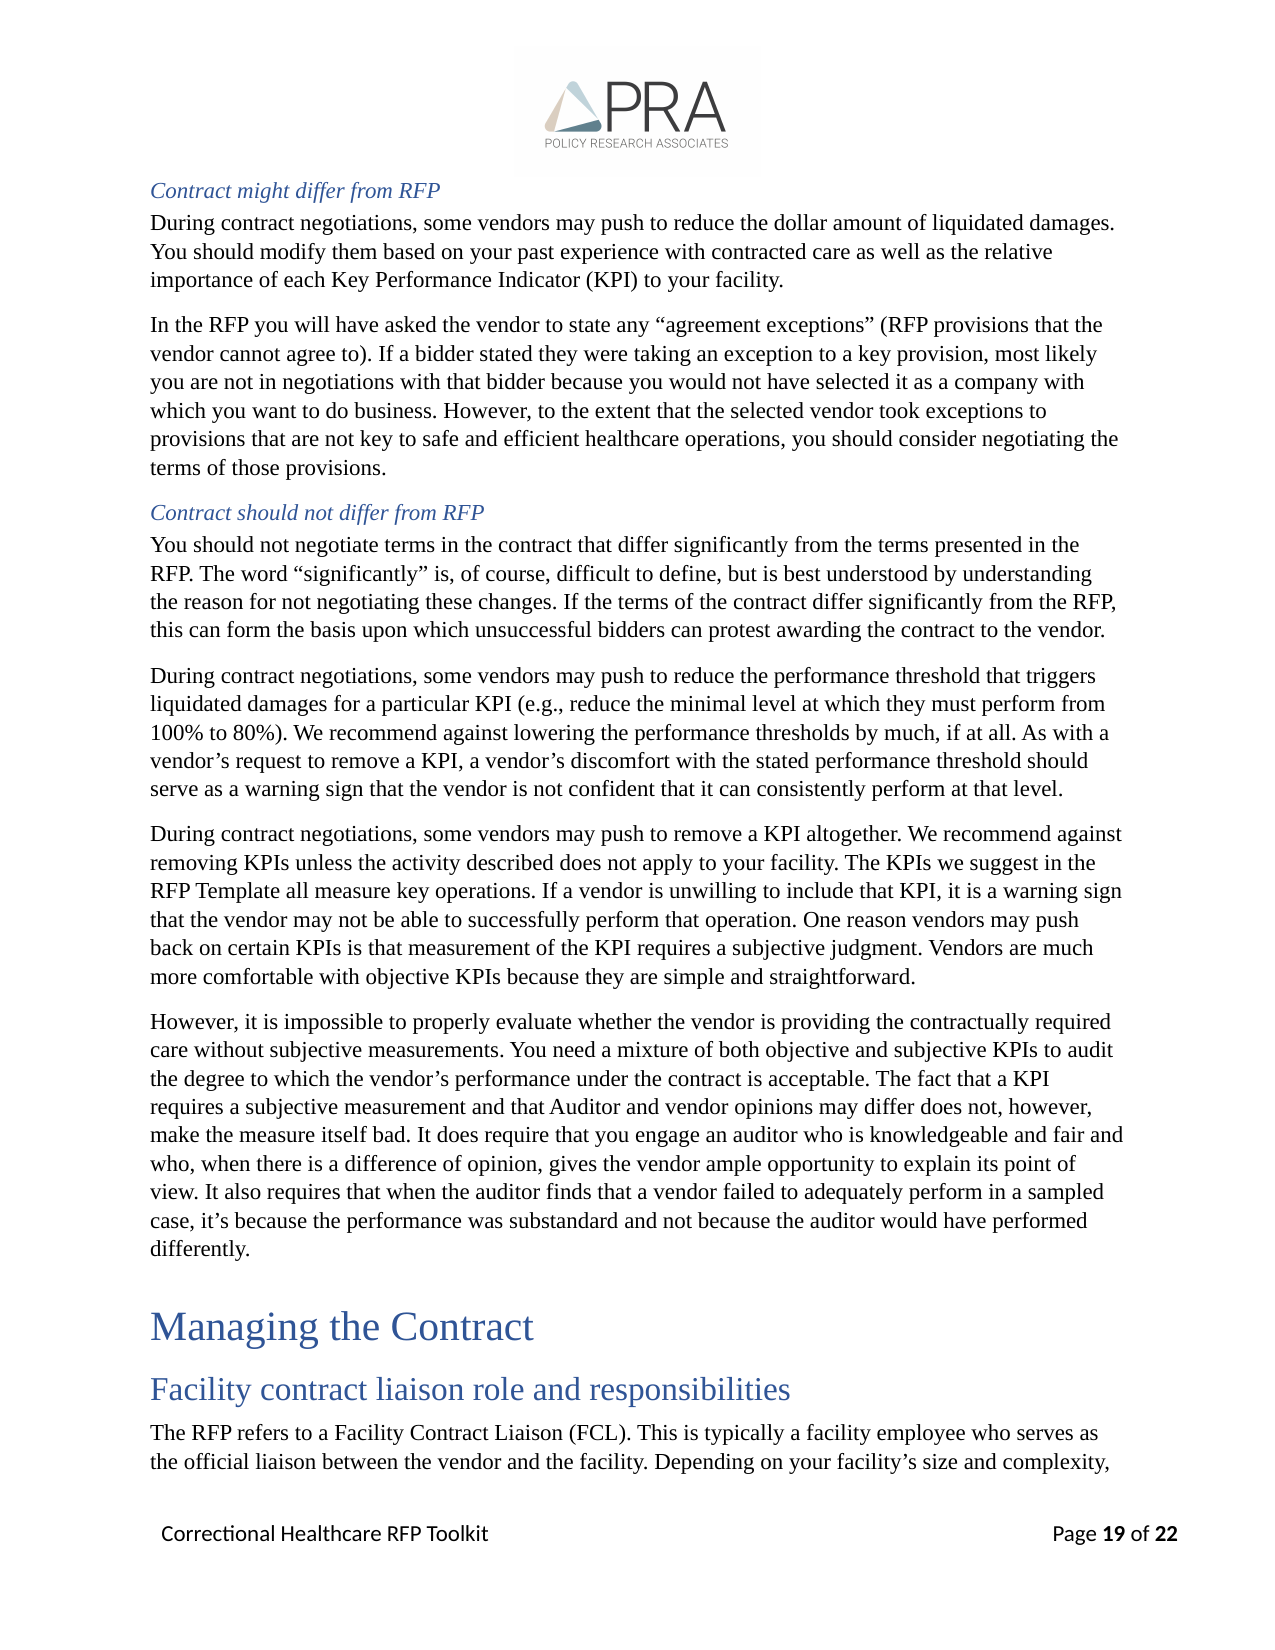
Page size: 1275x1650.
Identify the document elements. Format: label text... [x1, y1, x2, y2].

text However, it is impossible to properly evaluate whether the vendor is providing the contractually required care without subjective measurements. You need a mixture of both objective and subjective KPIs to audit the degree to which the vendor’s performance under the contract is acceptable. The fact that a KPI requires a subjective measurement and that Auditor and vendor opinions may differ does not, however, make the measure itself bad. It does require that you engage an auditor who is knowledgeable and fair and who, when there is a difference of opinion, gives the vendor ample opportunity to explain its point of view. It also requires that when the auditor finds that a vendor failed to adequately perform in a sampled case, it’s because the performance was substandard and not because the auditor would have performed differently. [150, 1008, 1125, 1262]
text In the RFP you will have asked the vendor to state any “agreement exceptions” (RFP provisions that the vendor cannot agree to). If a bidder stated they were taking an exception to a key provision, most likely you are not in negotiations with that bidder because you would not have selected it as a company with which you want to do business. However, to the extent that the selected vendor took exceptions to provisions that are not key to safe and efficient healthcare operations, you should consider negotiating the terms of those provisions. [150, 311, 1125, 480]
text During contract negotiations, some vendors may push to remove a KPI altogether. We recommend against removing KPIs unless the activity described does not apply to your facility. The KPIs we suggest in the RFP Template all measure key operations. If a vendor is unwilling to include that KPI, it is a warning sign that the vendor may not be able to successfully perform that operation. One reason vendors may push back on certain KPIs is that measurement of the KPI requires a subjective judgment. Vendors are much more comfortable with objective KPIs because they are simple and straightforward. [150, 821, 1125, 989]
subtitle Contract should not differ from RFP [150, 499, 1125, 525]
text You should not negotiate terms in the contract that differ significantly from the terms presented in the RFP. The word “significantly” is, of course, difficult to define, but is best understood by understanding the reason for not negotiating these changes. If the terms of the contract differ significantly from the RFP, this can form the basis upon which unsuccessful bidders can protest awarding the contract to the vendor. [150, 531, 1125, 643]
text During contract negotiations, some vendors may push to reduce the performance threshold that triggers liquidated damages for a particular KPI (e.g., reduce the minimal level at which they must perform from 100% to 80%). We recommend against lowering the performance thresholds by much, if at all. As with a vendor’s request to remove a KPI, a vendor’s discomfort with the stated performance threshold should serve as a warning sign that the vendor is not confident that it can consistently perform at that level. [150, 662, 1125, 802]
subtitle Facility contract liaison role and responsibilities [150, 1369, 1125, 1408]
subtitle Contract might differ from RFP [150, 177, 1125, 203]
text During contract negotiations, some vendors may push to reduce the dollar amount of liquidated damages. You should modify them based on your past experience with contracted care as well as the relative importance of each Key Performance Indicator (KPI) to your facility. [150, 209, 1125, 293]
picture [514, 46, 761, 177]
subtitle Managing the Contract [150, 1301, 1125, 1349]
